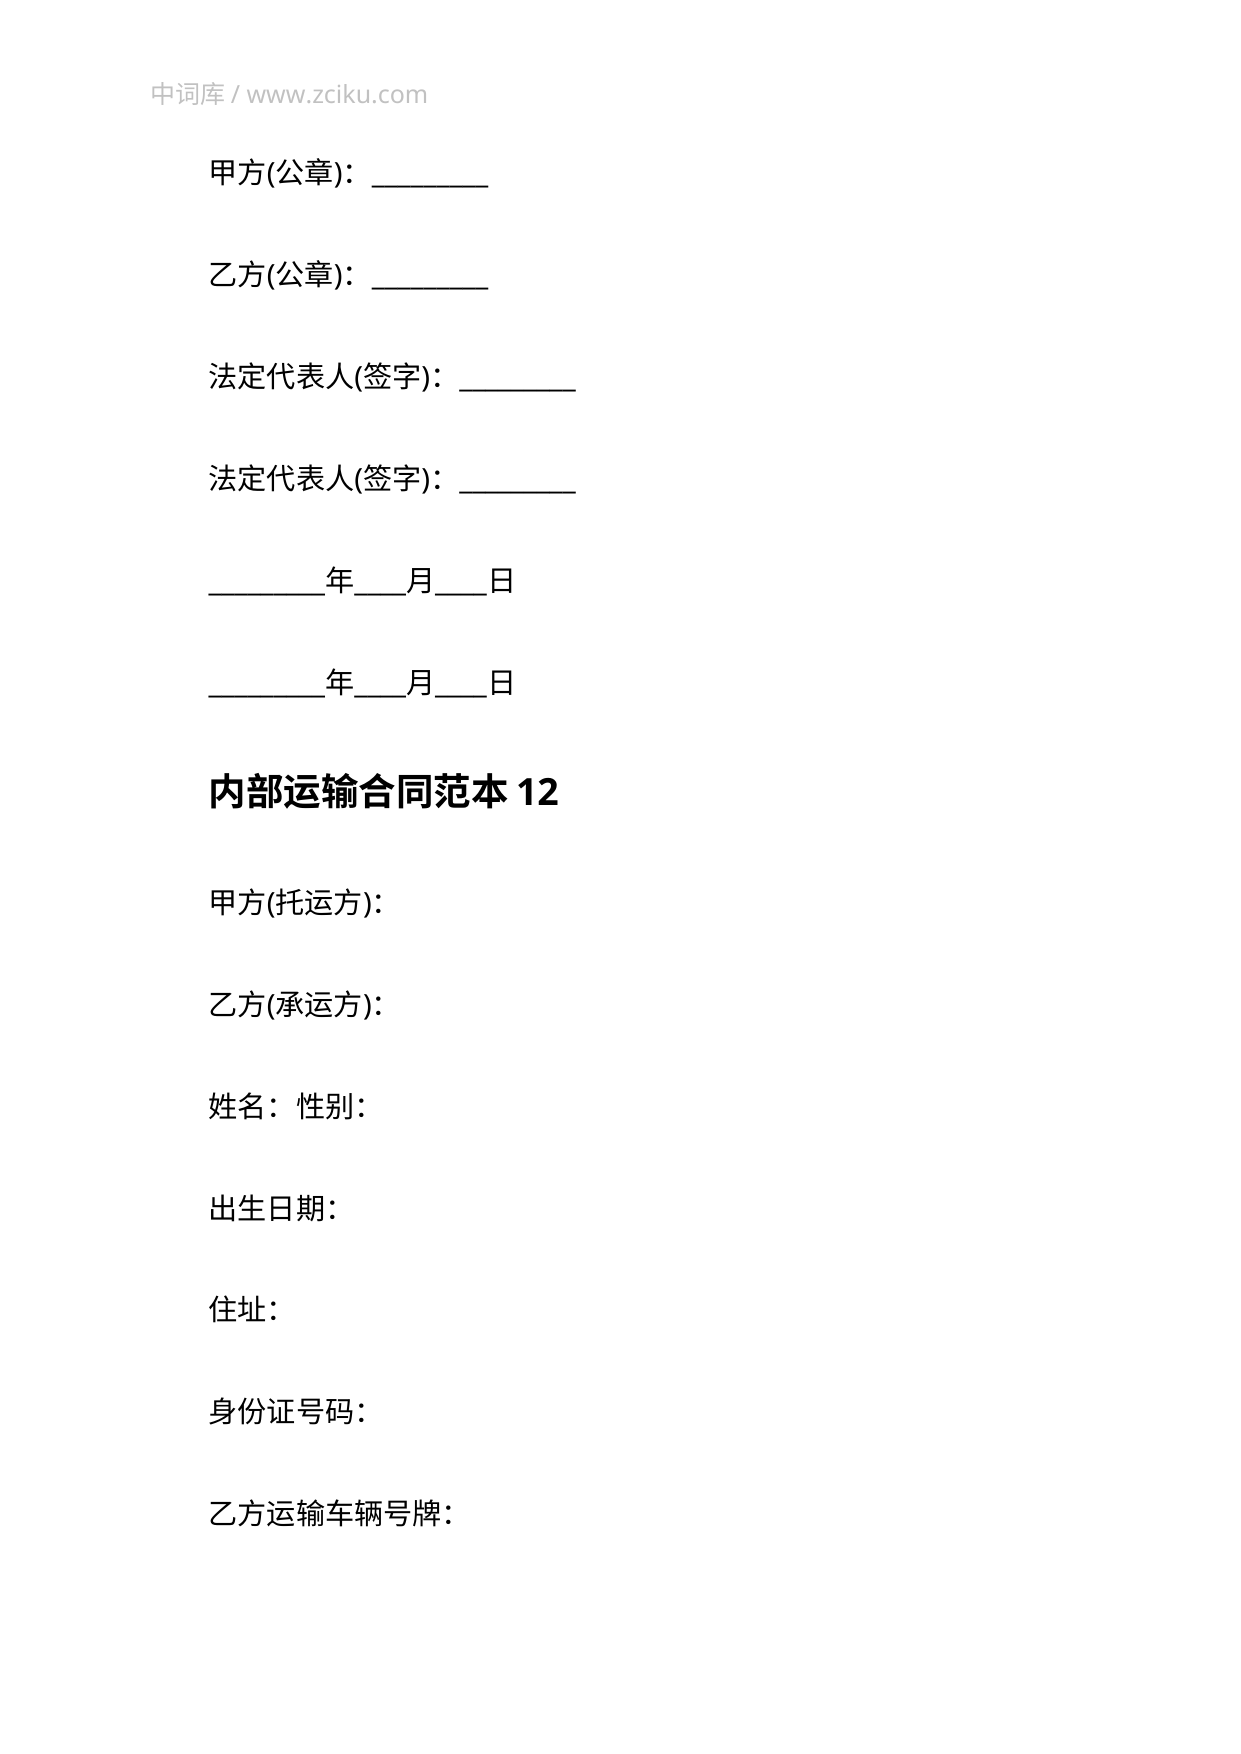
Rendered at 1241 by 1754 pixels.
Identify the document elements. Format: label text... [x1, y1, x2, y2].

text 姓名：性别： [150, 1083, 1090, 1126]
text 法定代表人(签字)：_________ [150, 456, 1090, 498]
text 甲方(公章)：_________ [150, 150, 1090, 192]
text _________年____月____日 [150, 558, 1090, 600]
text _________年____月____日 [150, 660, 1090, 702]
text 甲方(托运方)： [150, 879, 1090, 922]
text 住址： [150, 1287, 1090, 1329]
text 乙方运输车辆号牌： [150, 1491, 1090, 1533]
text 乙方(公章)：_________ [150, 252, 1090, 294]
text 乙方(承运方)： [150, 981, 1090, 1024]
text 出生日期： [150, 1185, 1090, 1227]
text 身份证号码： [150, 1389, 1090, 1431]
text 法定代表人(签字)：_________ [150, 354, 1090, 396]
text 内部运输合同范本12 [150, 762, 1090, 816]
